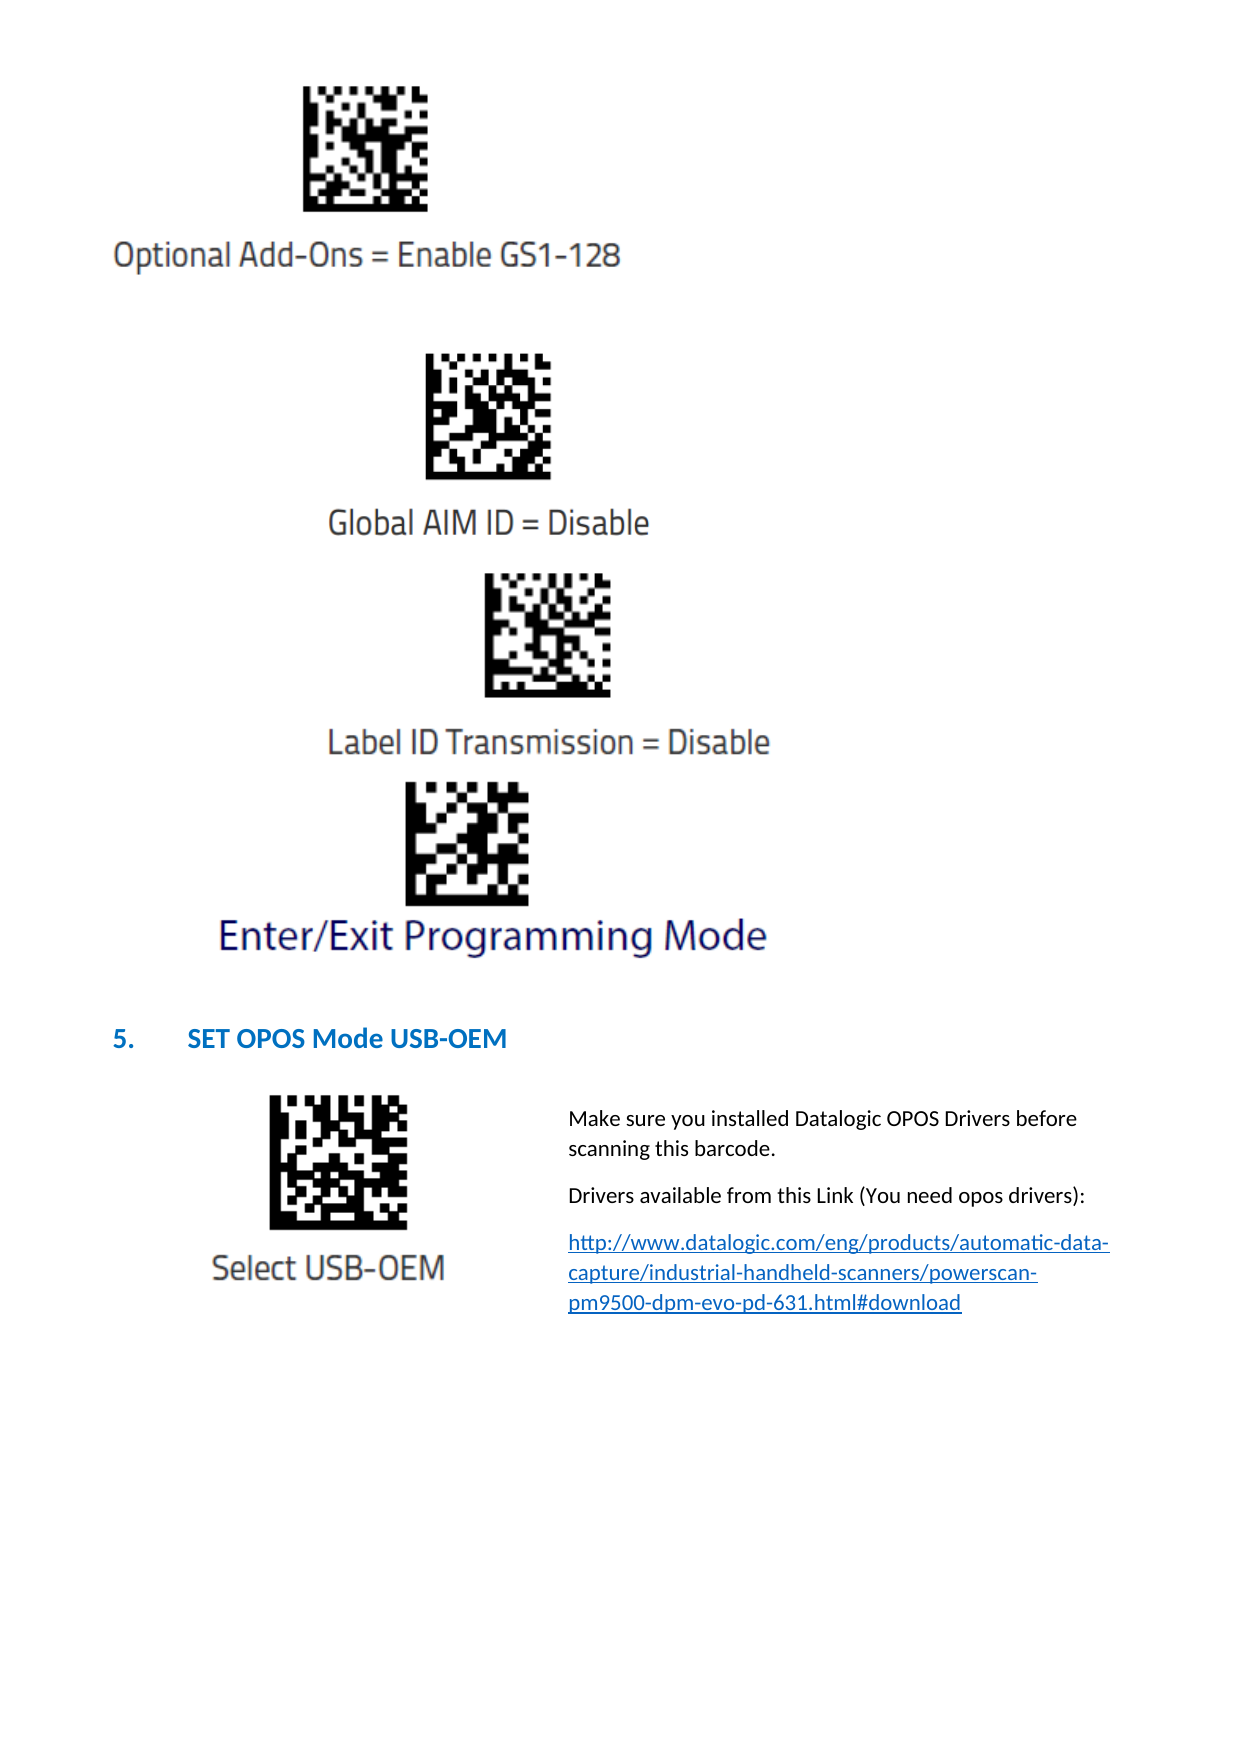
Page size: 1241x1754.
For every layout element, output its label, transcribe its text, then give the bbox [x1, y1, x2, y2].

picture [300, 332, 673, 551]
list SET OPOS Mode USB-OEM [112, 1020, 1165, 1055]
